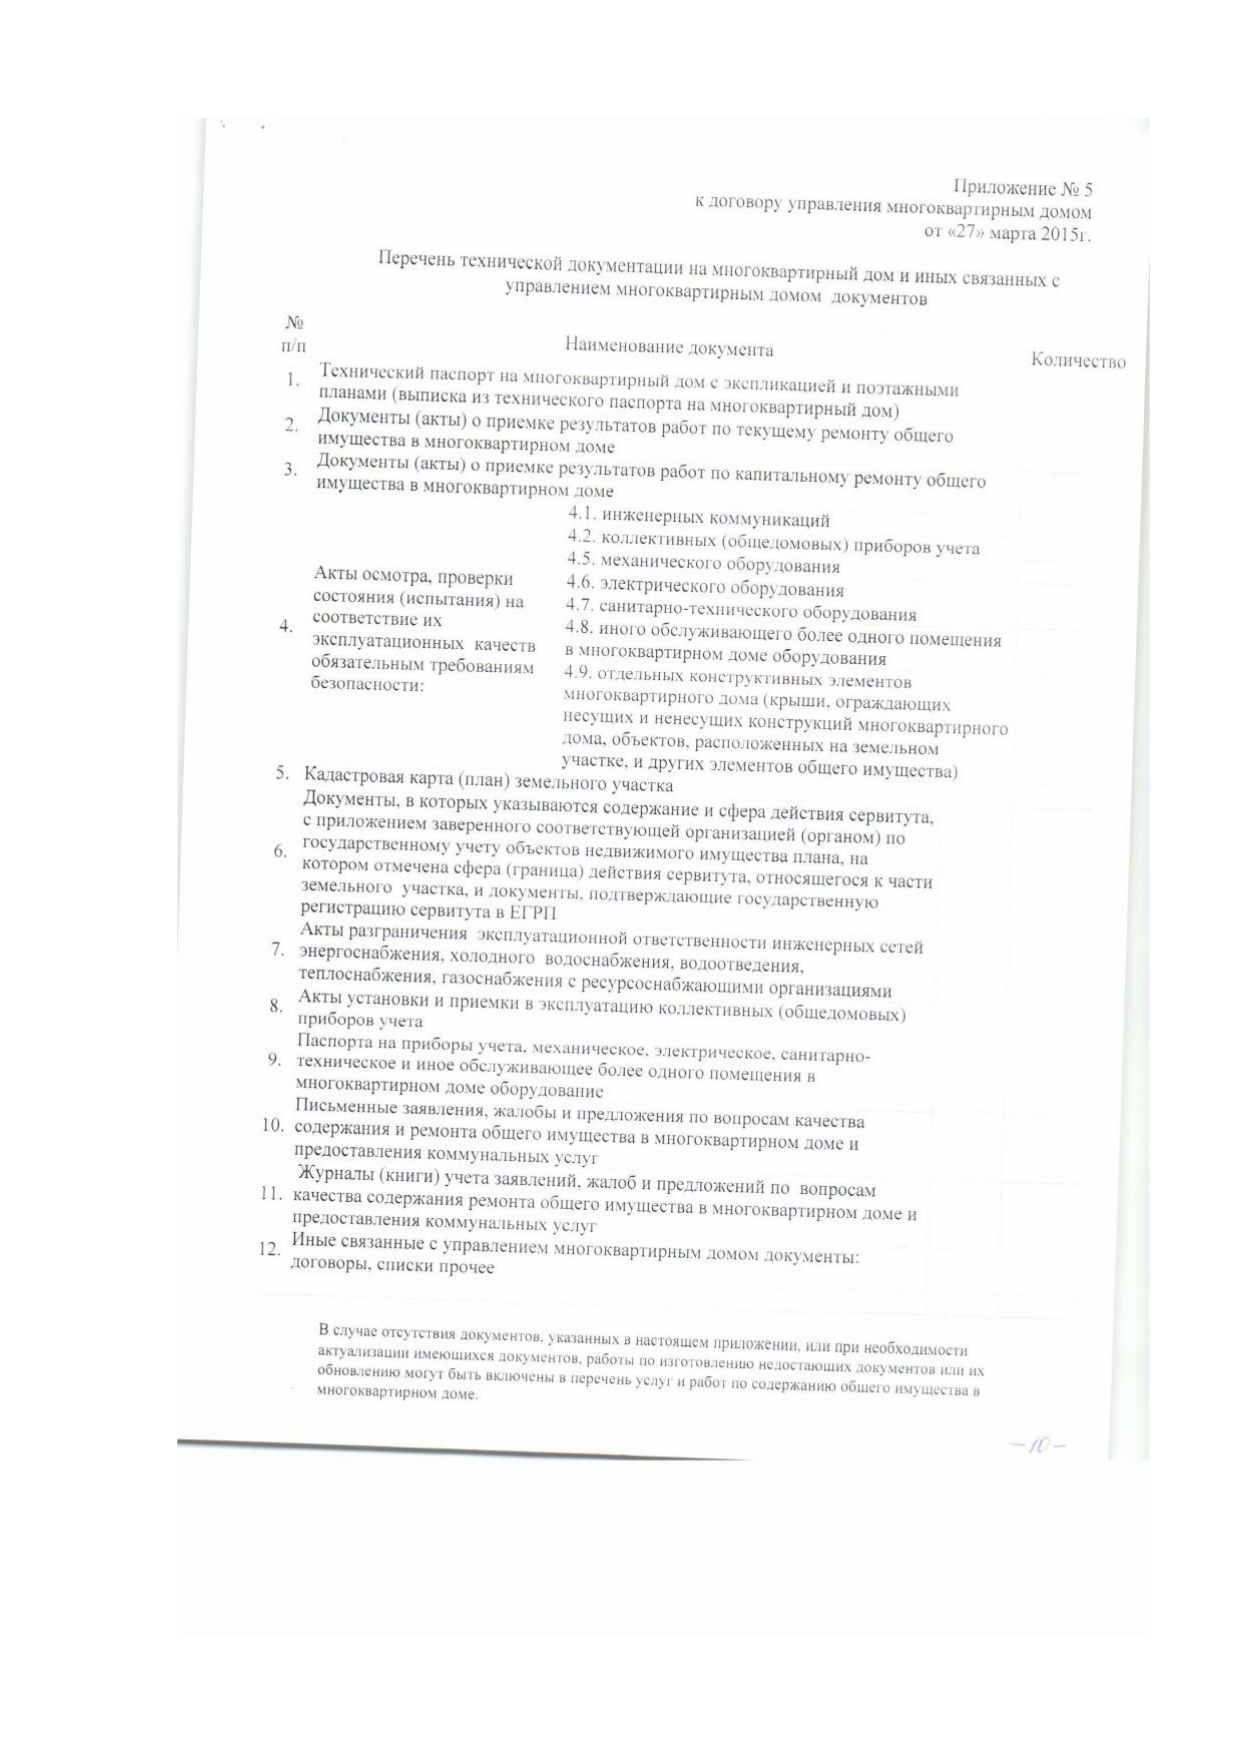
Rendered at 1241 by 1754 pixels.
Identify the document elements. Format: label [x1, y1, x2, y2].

picture [177, 118, 1152, 1636]
